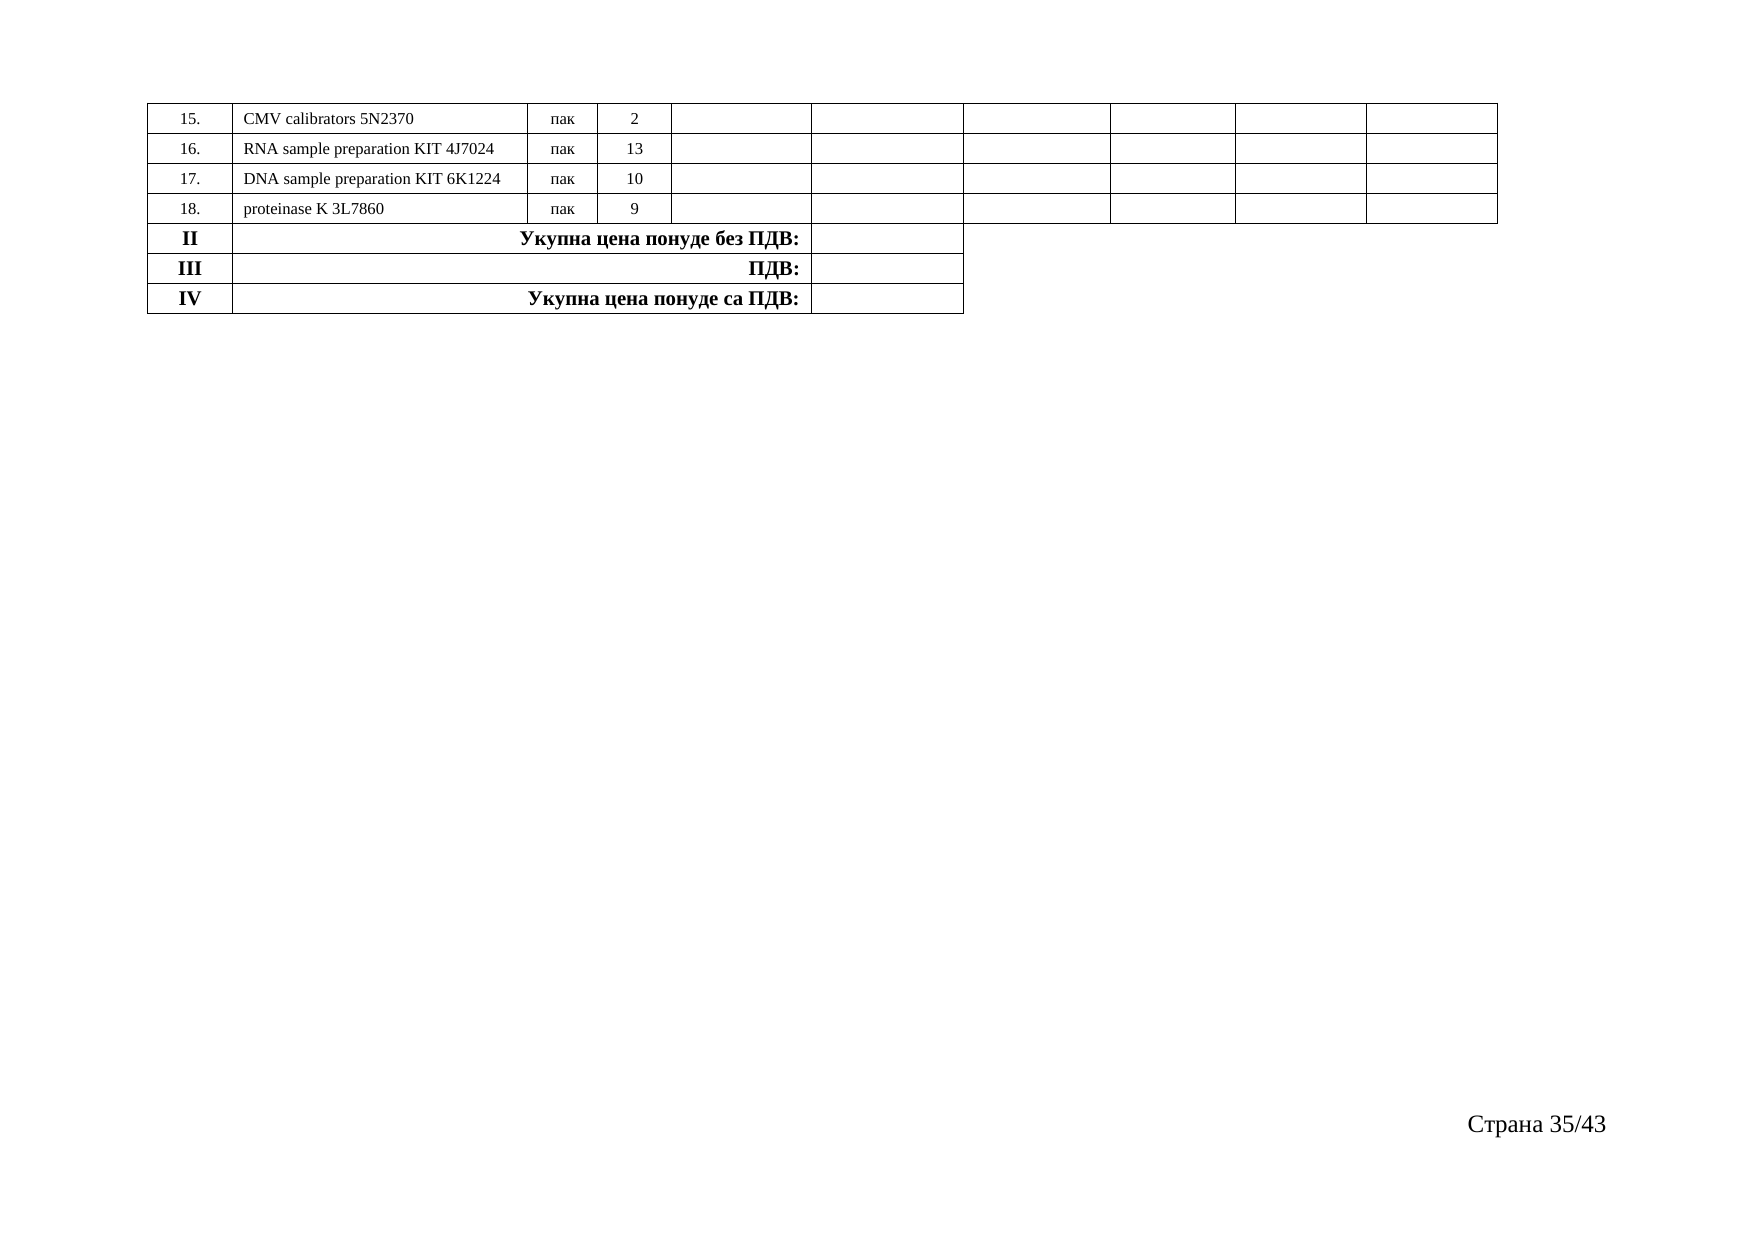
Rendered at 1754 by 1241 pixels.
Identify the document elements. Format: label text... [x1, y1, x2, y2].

table_cell 13 [598, 134, 671, 163]
table_cell III [148, 254, 232, 283]
table_cell proteinase K 3L7860 [233, 194, 527, 223]
table_cell [672, 164, 811, 193]
table_cell DNA sample preparation KIT 6K1224 [233, 164, 527, 193]
table_cell [1367, 134, 1497, 163]
table_cell 18. [148, 194, 232, 223]
table_cell IV [148, 284, 232, 313]
table_cell [672, 134, 811, 163]
table_cell [964, 194, 1110, 223]
table_cell 9 [598, 194, 671, 223]
table_cell [1111, 194, 1235, 223]
table_cell 16. [148, 134, 232, 163]
table_cell ПДВ: [233, 254, 811, 283]
table_cell [1367, 194, 1497, 223]
table_cell пак [528, 134, 597, 163]
table_cell [812, 194, 963, 223]
table_cell Укупна цена понуде са ПДВ: [233, 284, 811, 313]
table_cell [812, 164, 963, 193]
table_cell [964, 134, 1110, 163]
table_cell [672, 104, 811, 133]
table_cell [1236, 104, 1366, 133]
table_cell пак [528, 104, 597, 133]
table_cell [1367, 164, 1497, 193]
table_cell Укупна цена понуде без ПДВ: [233, 224, 811, 253]
table_cell CMV calibrators 5N2370 [233, 104, 527, 133]
table_cell [812, 224, 963, 253]
table_cell [1111, 134, 1235, 163]
table_cell [1367, 104, 1497, 133]
table_cell [1236, 134, 1366, 163]
table_cell пак [528, 194, 597, 223]
table_cell [672, 194, 811, 223]
table_cell 10 [598, 164, 671, 193]
table_cell [1236, 194, 1366, 223]
table_cell [812, 254, 963, 283]
table_cell пак [528, 164, 597, 193]
table_cell [1111, 164, 1235, 193]
table_cell [812, 284, 963, 313]
table_cell 17. [148, 164, 232, 193]
table_cell [1111, 104, 1235, 133]
table_cell [1236, 164, 1366, 193]
table_cell 15. [148, 104, 232, 133]
table_cell [964, 164, 1110, 193]
table_cell [812, 134, 963, 163]
table_cell [964, 104, 1110, 133]
table_cell [812, 104, 963, 133]
table_cell II [148, 224, 232, 253]
table_cell RNA sample preparation KIT 4J7024 [233, 134, 527, 163]
table_cell 2 [598, 104, 671, 133]
